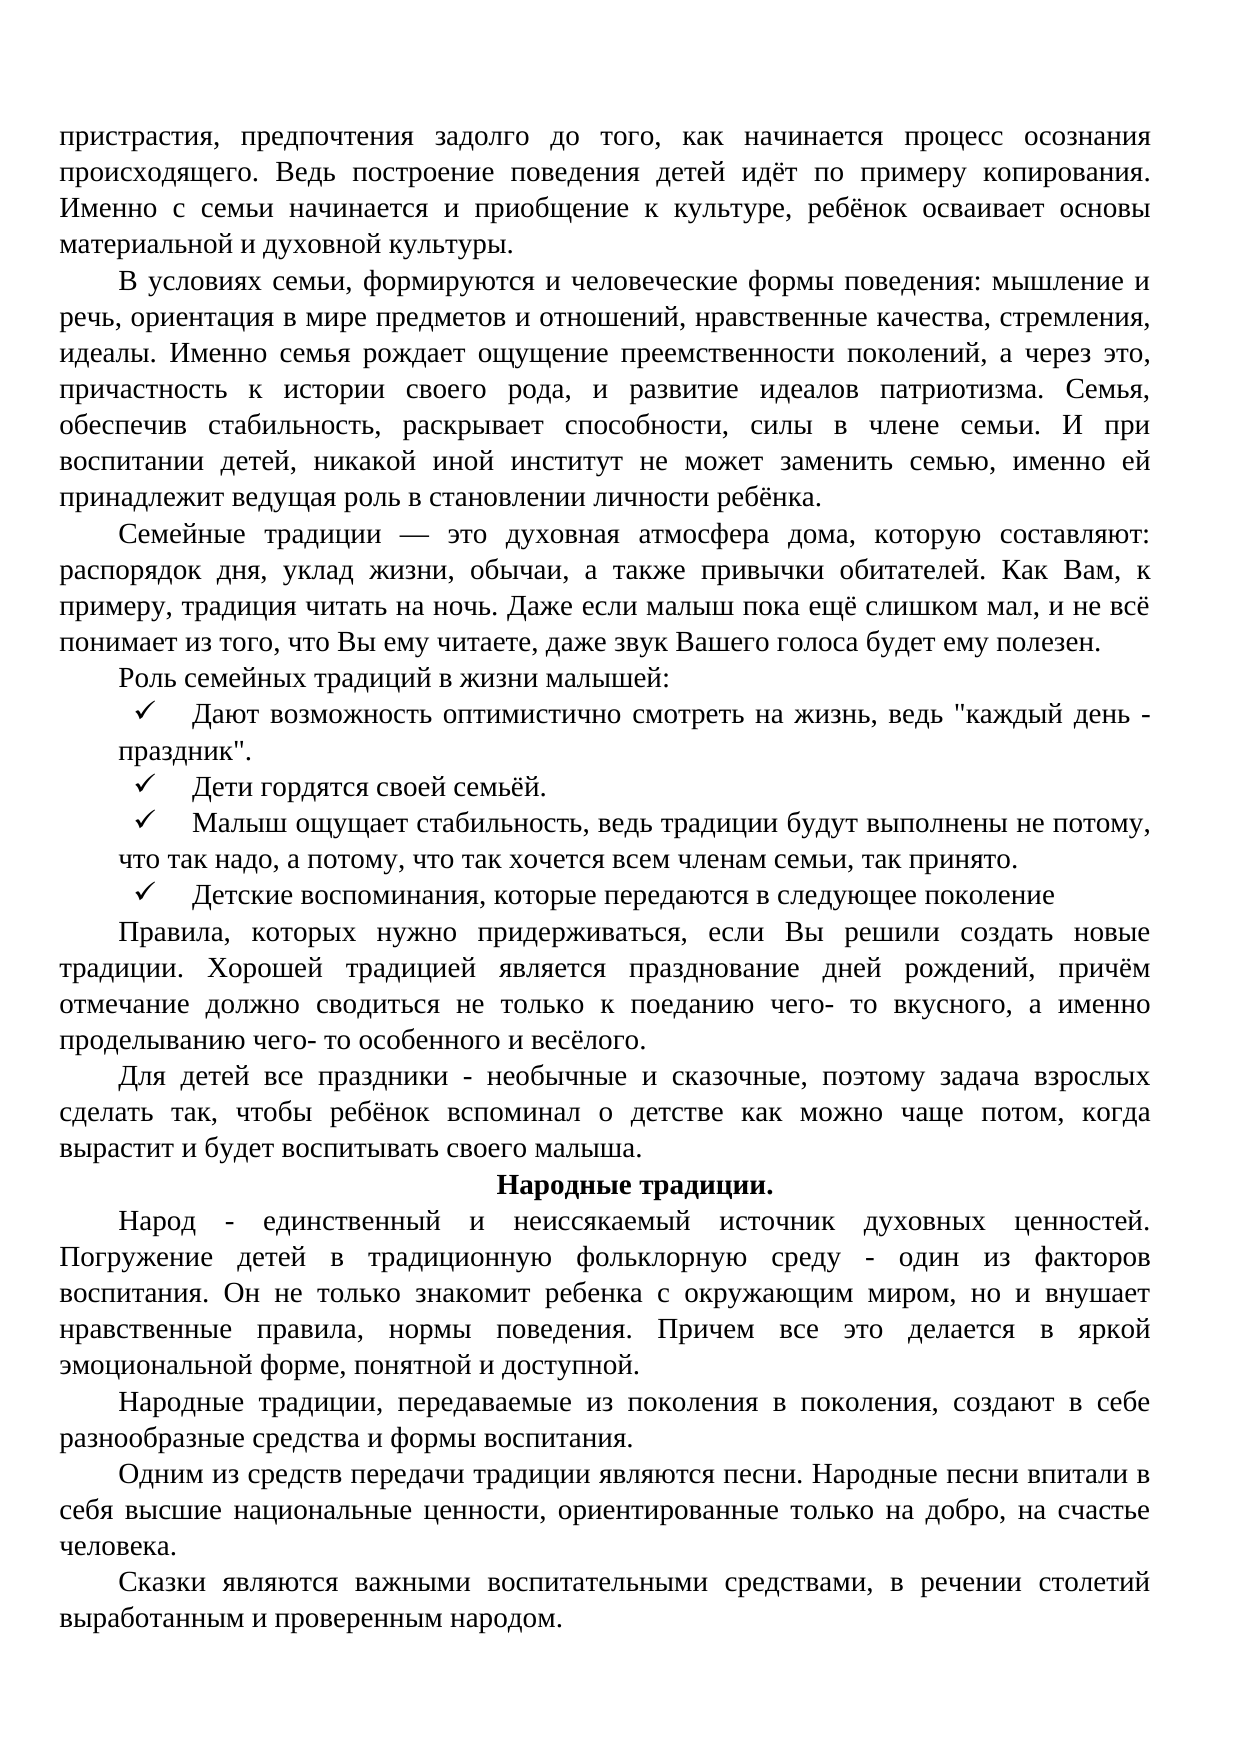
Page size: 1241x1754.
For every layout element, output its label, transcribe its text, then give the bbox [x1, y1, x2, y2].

text Народные традиции. [59, 1167, 1152, 1200]
text Роль семейных традиций в жизни малышей: [59, 660, 1152, 694]
list Дети гордятся своей семьёй. [118, 769, 1152, 802]
list Детские воспоминания, которые передаются в следующее поколение [118, 877, 1152, 911]
text Для детей все праздники - необычные и сказочные, поэтому задача взрослых сделать так, чтобы ребёнок вспоминал о детстве как можно чаще потом, когда вырастит и будет воспитывать своего малыша. [59, 1058, 1152, 1164]
text Народные традиции, передаваемые из поколения в поколения, создают в себе разнообразные средства и формы воспитания. [59, 1384, 1152, 1453]
text Сказки являются важными воспитательными средствами, в речении столетий выработанным и проверенным народом. [59, 1564, 1152, 1634]
text Семейные традиции — это духовная атмосфера дома, которую составляют: распорядок дня, уклад жизни, обычаи, а также привычки обитателей. Как Вам, к примеру, традиция читать на ночь. Даже если малыш пока ещё слишком мал, и не всё понимает из того, что Вы ему читаете, даже звук Вашего голоса будет ему полезен. [59, 516, 1152, 658]
text Одним из средств передачи традиции являются песни. Народные песни впитали в себя высшие национальные ценности, ориентированные только на добро, на счастье человека. [59, 1456, 1152, 1562]
text Народ - единственный и неиссякаемый источник духовных ценностей. Погружение детей в традиционную фольклорную среду - один из факторов воспитания. Он не только знакомит ребенка с окружающим миром, но и внушает нравственные правила, нормы поведения. Причем все это делается в яркой эмоциональной форме, понятной и доступной. [59, 1203, 1152, 1381]
text Правила, которых нужно придерживаться, если Вы решили создать новые традиции. Хорошей традицией является празднование дней рождений, причём отмечание должно сводиться не только к поеданию чего- то вкусного, а именно проделыванию чего- то особенного и весёлого. [59, 914, 1152, 1056]
list Дают возможность оптимистично смотреть на жизнь, ведь "каждый день - праздник". [118, 696, 1152, 766]
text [59, 118, 1152, 260]
list Малыш ощущает стабильность, ведь традиции будут выполнены не потому, что так надо, а потому, что так хочется всем членам семьи, так принято. [118, 805, 1152, 875]
text В условиях семьи, формируются и человеческие формы поведения: мышление и речь, ориентация в мире предметов и отношений, нравственные качества, стремления, идеалы. Именно семья рождает ощущение преемственности поколений, а через это, причастность к истории своего рода, и развитие идеалов патриотизма. Семья, обеспечив стабильность, раскрывает способности, силы в члене семьи. И при воспитании детей, никакой иной институт не может заменить семью, именно ей принадлежит ведущая роль в становлении личности ребёнка. [59, 263, 1152, 513]
